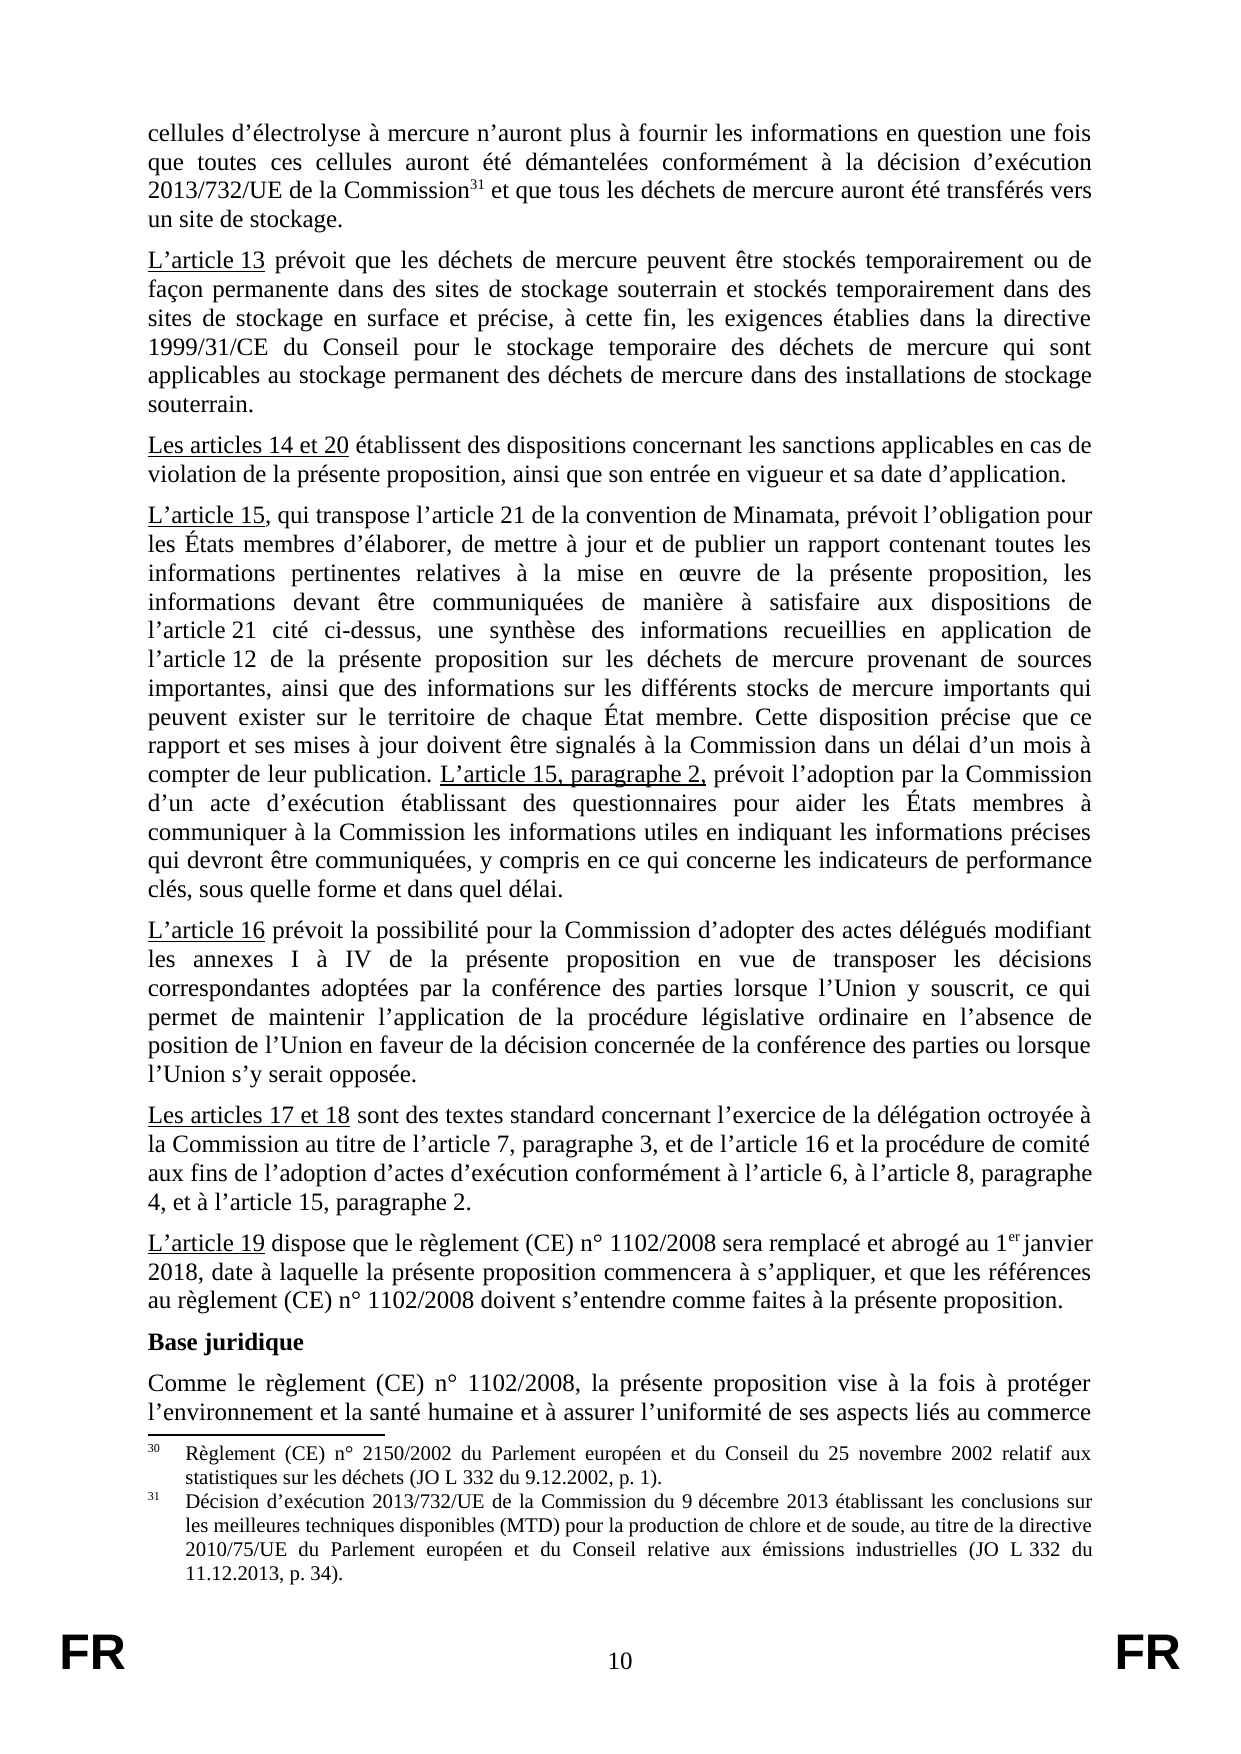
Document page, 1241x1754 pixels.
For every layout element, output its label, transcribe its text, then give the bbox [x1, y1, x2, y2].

text L’article 19 dispose que le règlement (CE) n° 1102/2008 sera remplacé et abrogé au 1er janvier 2018, date à laquelle la présente proposition commencera à s’appliquer, et que les références au règlement (CE) n° 1102/2008 doivent s’entendre comme faites à la présente proposition. [148, 1228, 1093, 1314]
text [148, 118, 1093, 233]
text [148, 1368, 1093, 1426]
text L’article 16 prévoit la possibilité pour la Commission d’adopter des actes délégués modifiant les annexes I à IV de la présente proposition en vue de transposer les décisions correspondantes adoptées par la conférence des parties lorsque l’Union y souscrit, ce qui permet de maintenir l’application de la procédure législative ordinaire en l’absence de position de l’Union en faveur de la décision concernée de la conférence des parties ou lorsque l’Union s’y serait opposée. [148, 916, 1093, 1088]
text Les articles 17 et 18 sont des textes standard concernant l’exercice de la délégation octroyée à la Commission au titre de l’article 7, paragraphe 3, et de l’article 16 et la procédure de comité aux fins de l’adoption d’actes d’exécution conformément à l’article 6, à l’article 8, paragraphe 4, et à l’article 15, paragraphe 2. [148, 1101, 1093, 1216]
text Base juridique [148, 1327, 1093, 1356]
text L’article 15, qui transpose l’article 21 de la convention de Minamata, prévoit l’obligation pour les États membres d’élaborer, de mettre à jour et de publier un rapport contenant toutes les informations pertinentes relatives à la mise en œuvre de la présente proposition, les informations devant être communiquées de manière à satisfaire aux dispositions de l’article 21 cité ci-dessus, une synthèse des informations recueillies en application de l’article 12 de la présente proposition sur les déchets de mercure provenant de sources importantes, ainsi que des informations sur les différents stocks de mercure importants qui peuvent exister sur le territoire de chaque État membre. Cette disposition précise que ce rapport et ses mises à jour doivent être signalés à la Commission dans un délai d’un mois à compter de leur publication. L’article 15, paragraphe 2, prévoit l’adoption par la Commission d’un acte d’exécution établissant des questionnaires pour aider les États membres à communiquer à la Commission les informations utiles en indiquant les informations précises qui devront être communiquées, y compris en ce qui concerne les indicateurs de performance clés, sous quelle forme et dans quel délai. [148, 501, 1093, 903]
text Les articles 14 et 20 établissent des dispositions concernant les sanctions applicables en cas de violation de la présente proposition, ainsi que son entrée en vigueur et sa date d’application. [148, 431, 1093, 488]
text L’article 13 prévoit que les déchets de mercure peuvent être stockés temporairement ou de façon permanente dans des sites de stockage souterrain et stockés temporairement dans des sites de stockage en surface et précise, à cette fin, les exigences établies dans la directive 1999/31/CE du Conseil pour le stockage temporaire des déchets de mercure qui sont applicables au stockage permanent des déchets de mercure dans des installations de stockage souterrain. [148, 246, 1093, 418]
